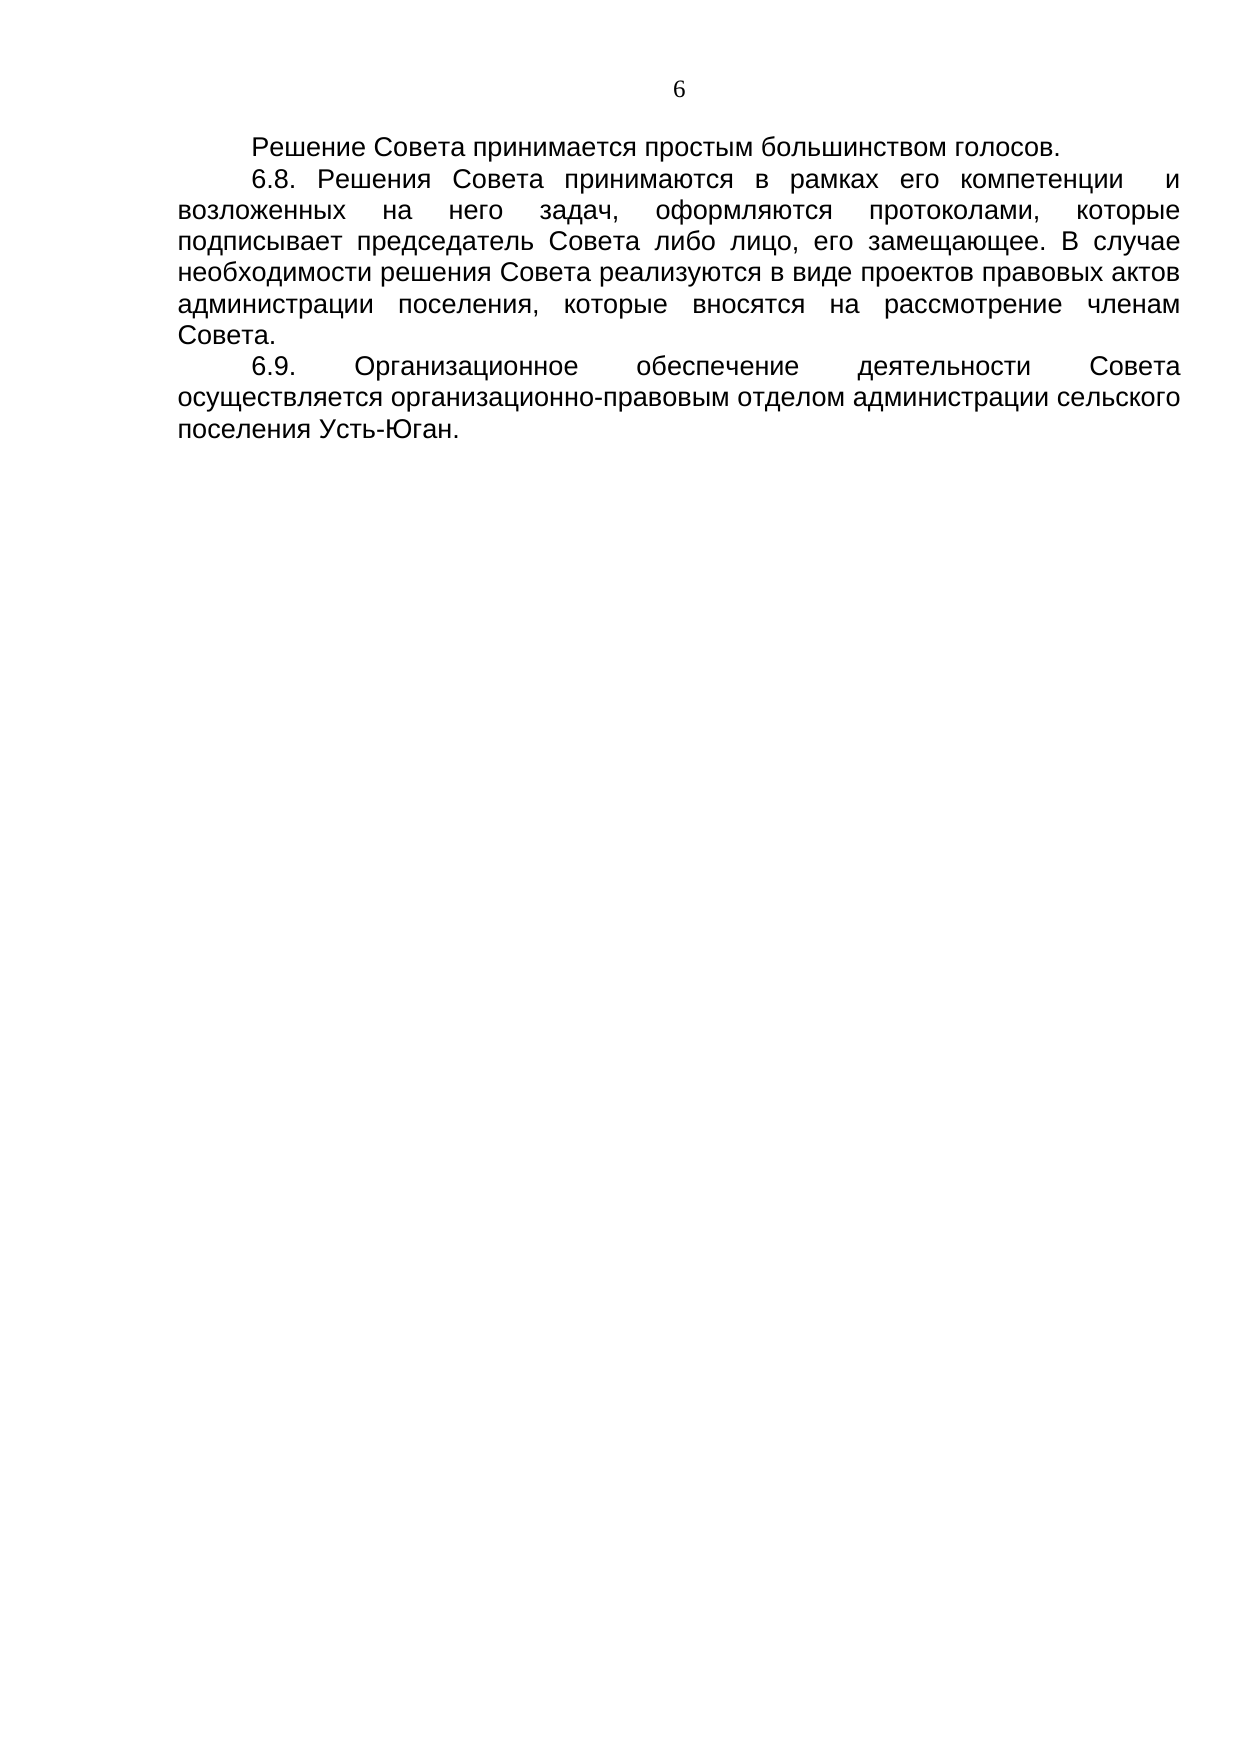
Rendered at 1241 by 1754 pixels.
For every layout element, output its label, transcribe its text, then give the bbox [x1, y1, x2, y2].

text Решение Совета принимается простым большинством голосов. [177, 131, 1181, 163]
text 6.8. Решения Совета принимаются в рамках его компетенции и возложенных на него задач, оформляются протоколами, которые подписывает председатель Совета либо лицо, его замещающее. В случае необходимости решения Совета реализуются в виде проектов правовых актов администрации поселения, которые вносятся на рассмотрение членам Совета. [177, 163, 1181, 350]
text 6.9. Организационное обеспечение деятельности Совета осуществляется организационно-правовым отделом администрации сельского поселения Усть-Юган. [177, 350, 1181, 444]
